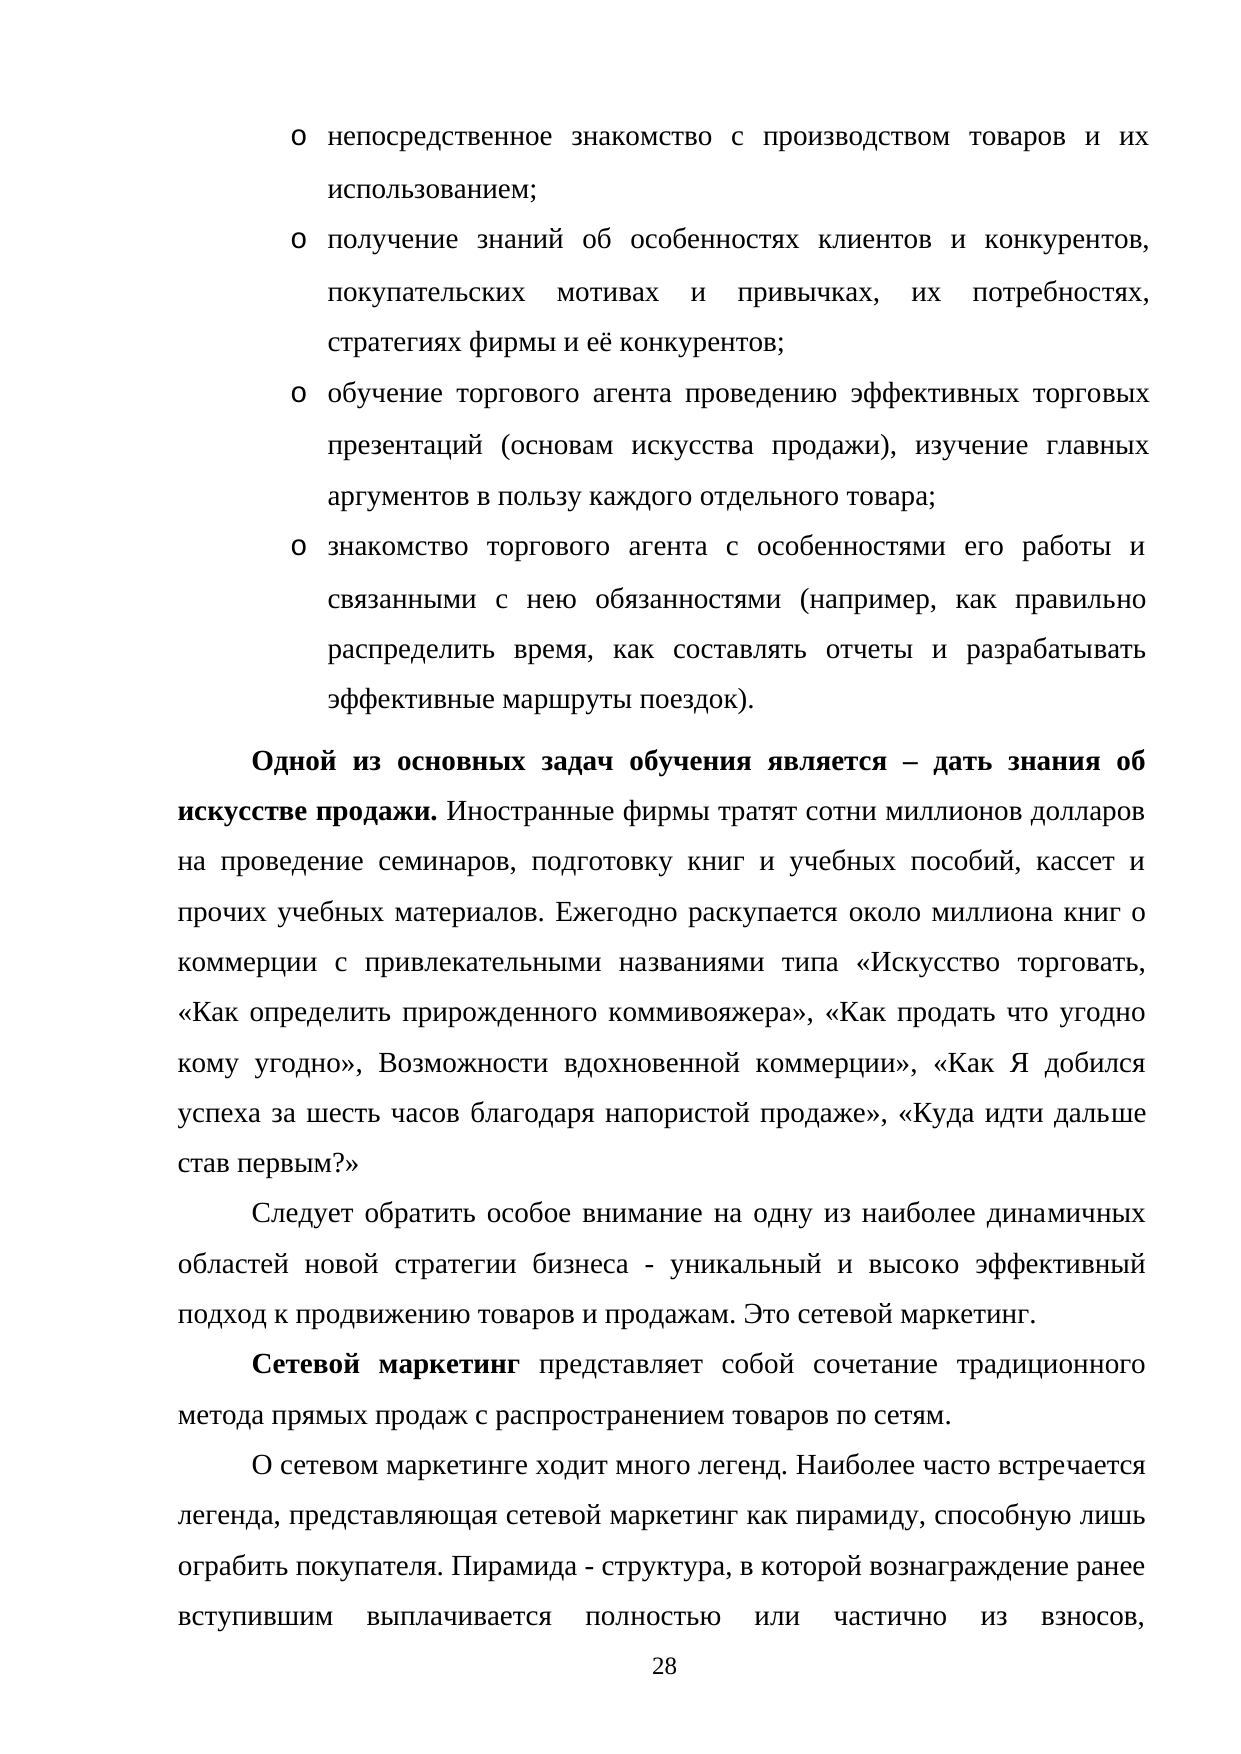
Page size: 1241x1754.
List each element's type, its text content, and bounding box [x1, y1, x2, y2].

list непосредственное знакомство с производством товаров и их использованием; [290, 118, 1149, 204]
text Сетевой маркетинг представляет собой сочетание традиционного метода прямых продаж с распространением товаров по сетям. [178, 1347, 1146, 1430]
list знакомство торгового агента с особенностями его работы и связанными с нею обязанностями (например, как правильно распределить время, как составлять отчеты и разрабатывать эффективные маршруты поездок). [290, 528, 1146, 715]
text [178, 1447, 1146, 1632]
text Следует обратить особое внимание на одну из наиболее динамичных областей новой стратегии бизнеса - уникальный и высоко эффективный подход к продвижению товаров и продажам. Это сетевой маркетинг. [178, 1196, 1146, 1330]
list обучение торгового агента проведению эффективных торговых презентаций (основам искусства продажи), изучение главных аргументов в пользу каждого отдельного товара; [290, 375, 1149, 511]
text Одной из основных задач обучения является – дать знания об искусстве продажи. Иностранные фирмы тратят сотни миллионов долларов на проведение семинаров, подготовку книг и учебных пособий, кассет и прочих учебных материалов. Ежегодно раскупается около миллиона книг о коммерции с привлекательными названиями типа «Искусство торговать, «Как определить прирожденного коммивояжера», «Как продать что угодно кому угодно», Возможности вдохновенной коммерции», «Как Я добился успеха за шесть часов благодаря напористой продаже», «Куда идти дальше став первым?» [177, 743, 1146, 1179]
list получение знаний об особенностях клиентов и конкурентов, покупательских мотивах и привычках, их потребностях, стратегиях фирмы и её конкурентов; [290, 221, 1149, 358]
